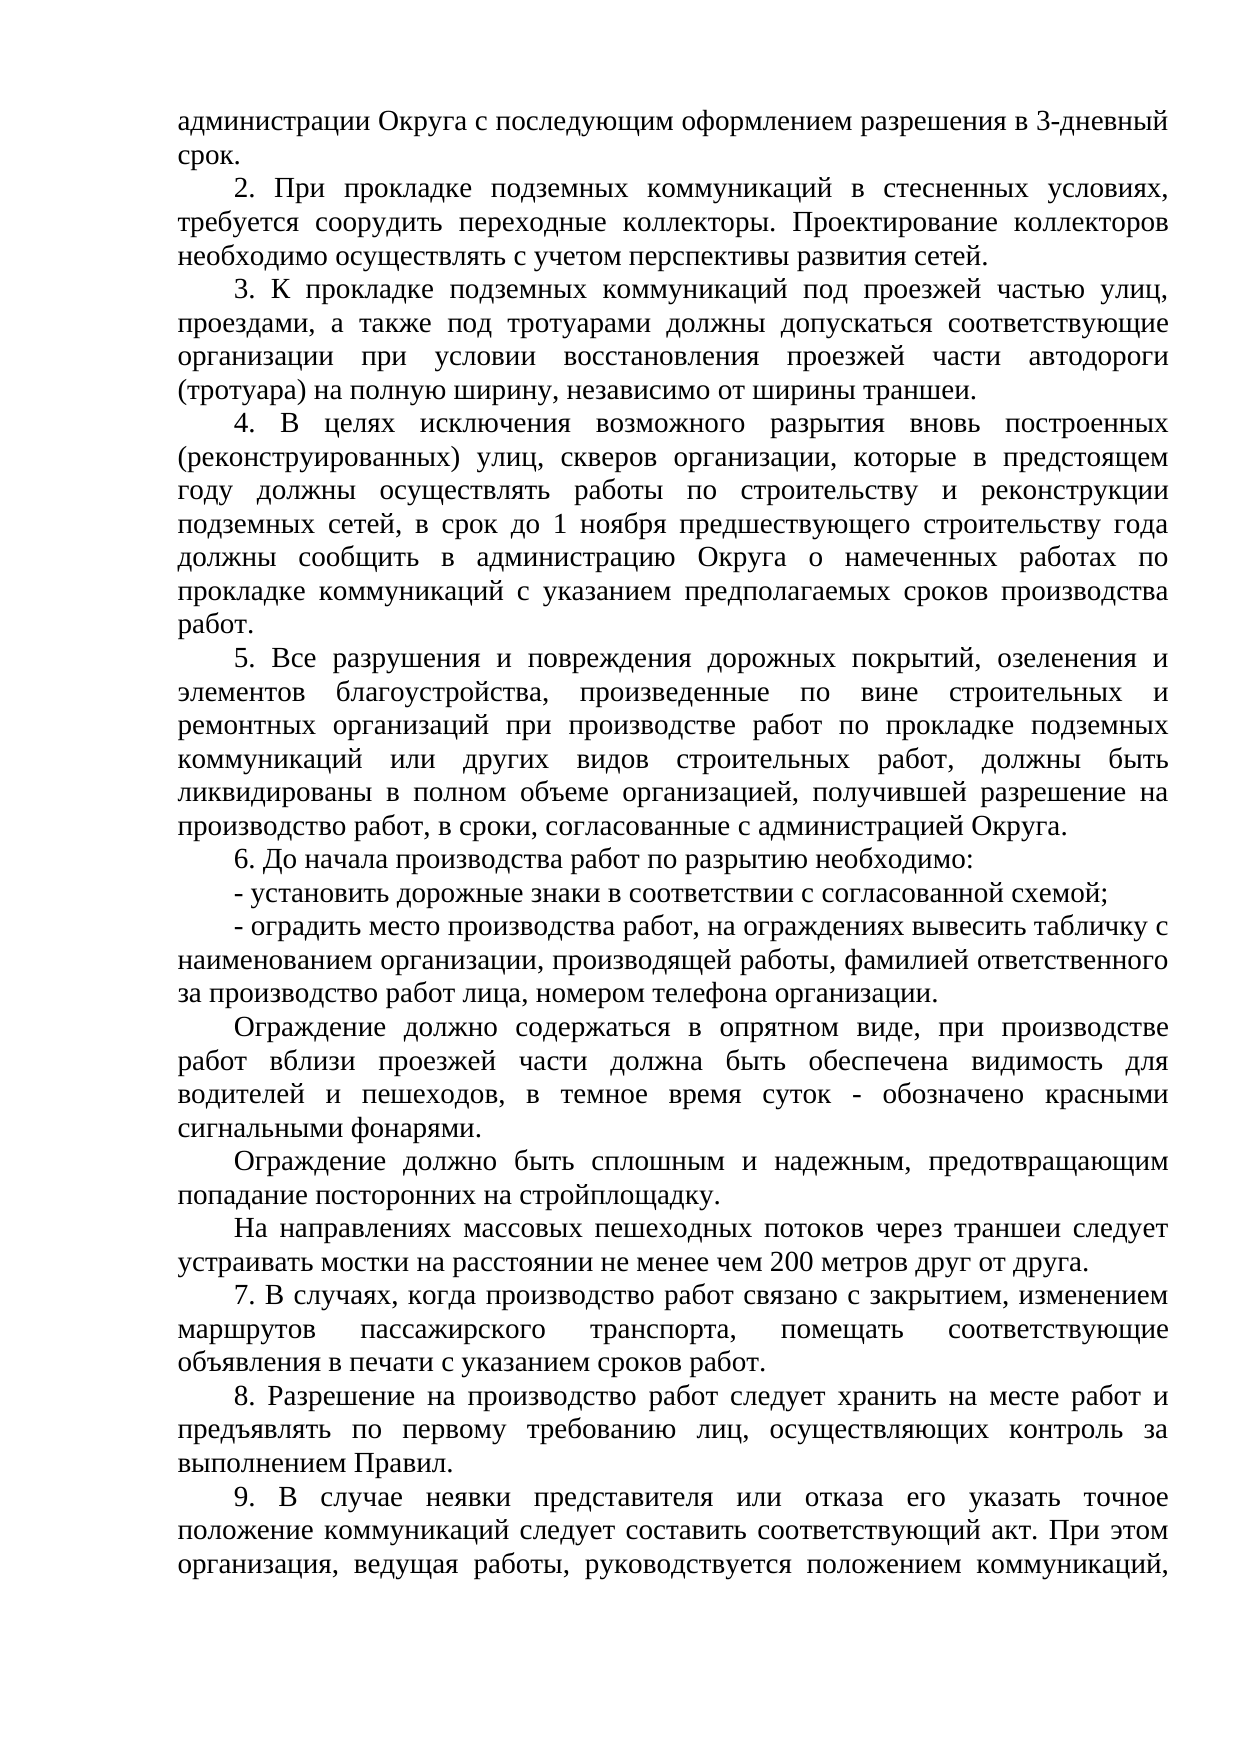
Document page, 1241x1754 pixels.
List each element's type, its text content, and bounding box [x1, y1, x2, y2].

text Ограждение должно быть сплошным и надежным, предотвращающим попадание посторонних на стройплощадку. [177, 1143, 1169, 1210]
text 3. К прокладке подземных коммуникаций под проезжей частью улиц, проездами, а также под тротуарами должны допускаться соответствующие организации при условии восстановления проезжей части автодороги (тротуара) на полную ширину, независимо от ширины траншеи. [177, 271, 1169, 405]
text 2. При прокладке подземных коммуникаций в стесненных условиях, требуется соорудить переходные коллекторы. Проектирование коллекторов необходимо осуществлять с учетом перспективы развития сетей. [177, 171, 1169, 271]
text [177, 103, 1169, 171]
text 5. Все разрушения и повреждения дорожных покрытий, озеленения и элементов благоустройства, произведенные по вине строительных и ремонтных организаций при производстве работ по прокладке подземных коммуникаций или других видов строительных работ, должны быть ликвидированы в полном объеме организацией, получившей разрешение на производство работ, в сроки, согласованные с администрацией Округа. [177, 640, 1169, 841]
text - оградить место производства работ, на ограждениях вывесить табличку с наименованием организации, производящей работы, фамилией ответственного за производство работ лица, номером телефона организации. [177, 908, 1169, 1009]
text 8. Разрешение на производство работ следует хранить на месте работ и предъявлять по первому требованию лиц, осуществляющих контроль за выполнением Правил. [177, 1378, 1169, 1479]
text Ограждение должно содержаться в опрятном виде, при производстве работ вблизи проезжей части должна быть обеспечена видимость для водителей и пешеходов, в темное время суток - обозначено красными сигнальными фонарями. [177, 1009, 1169, 1143]
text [177, 1479, 1169, 1579]
text 6. До начала производства работ по разрытию необходимо: [177, 841, 1169, 875]
text 7. В случаях, когда производство работ связано с закрытием, изменением маршрутов пассажирского транспорта, помещать соответствующие объявления в печати с указанием сроков работ. [177, 1277, 1169, 1378]
text 4. В целях исключения возможного разрытия вновь построенных (реконструированных) улиц, скверов организации, которые в предстоящем году должны осуществлять работы по строительству и реконструкции подземных сетей, в срок до 1 ноября предшествующего строительству года должны сообщить в администрацию Округа о намеченных работах по прокладке коммуникаций с указанием предполагаемых сроков производства работ. [177, 405, 1169, 640]
text На направлениях массовых пешеходных потоков через траншеи следует устраивать мостки на расстоянии не менее чем 200 метров друг от друга. [177, 1210, 1169, 1277]
text - установить дорожные знаки в соответствии с согласованной схемой; [177, 875, 1169, 908]
